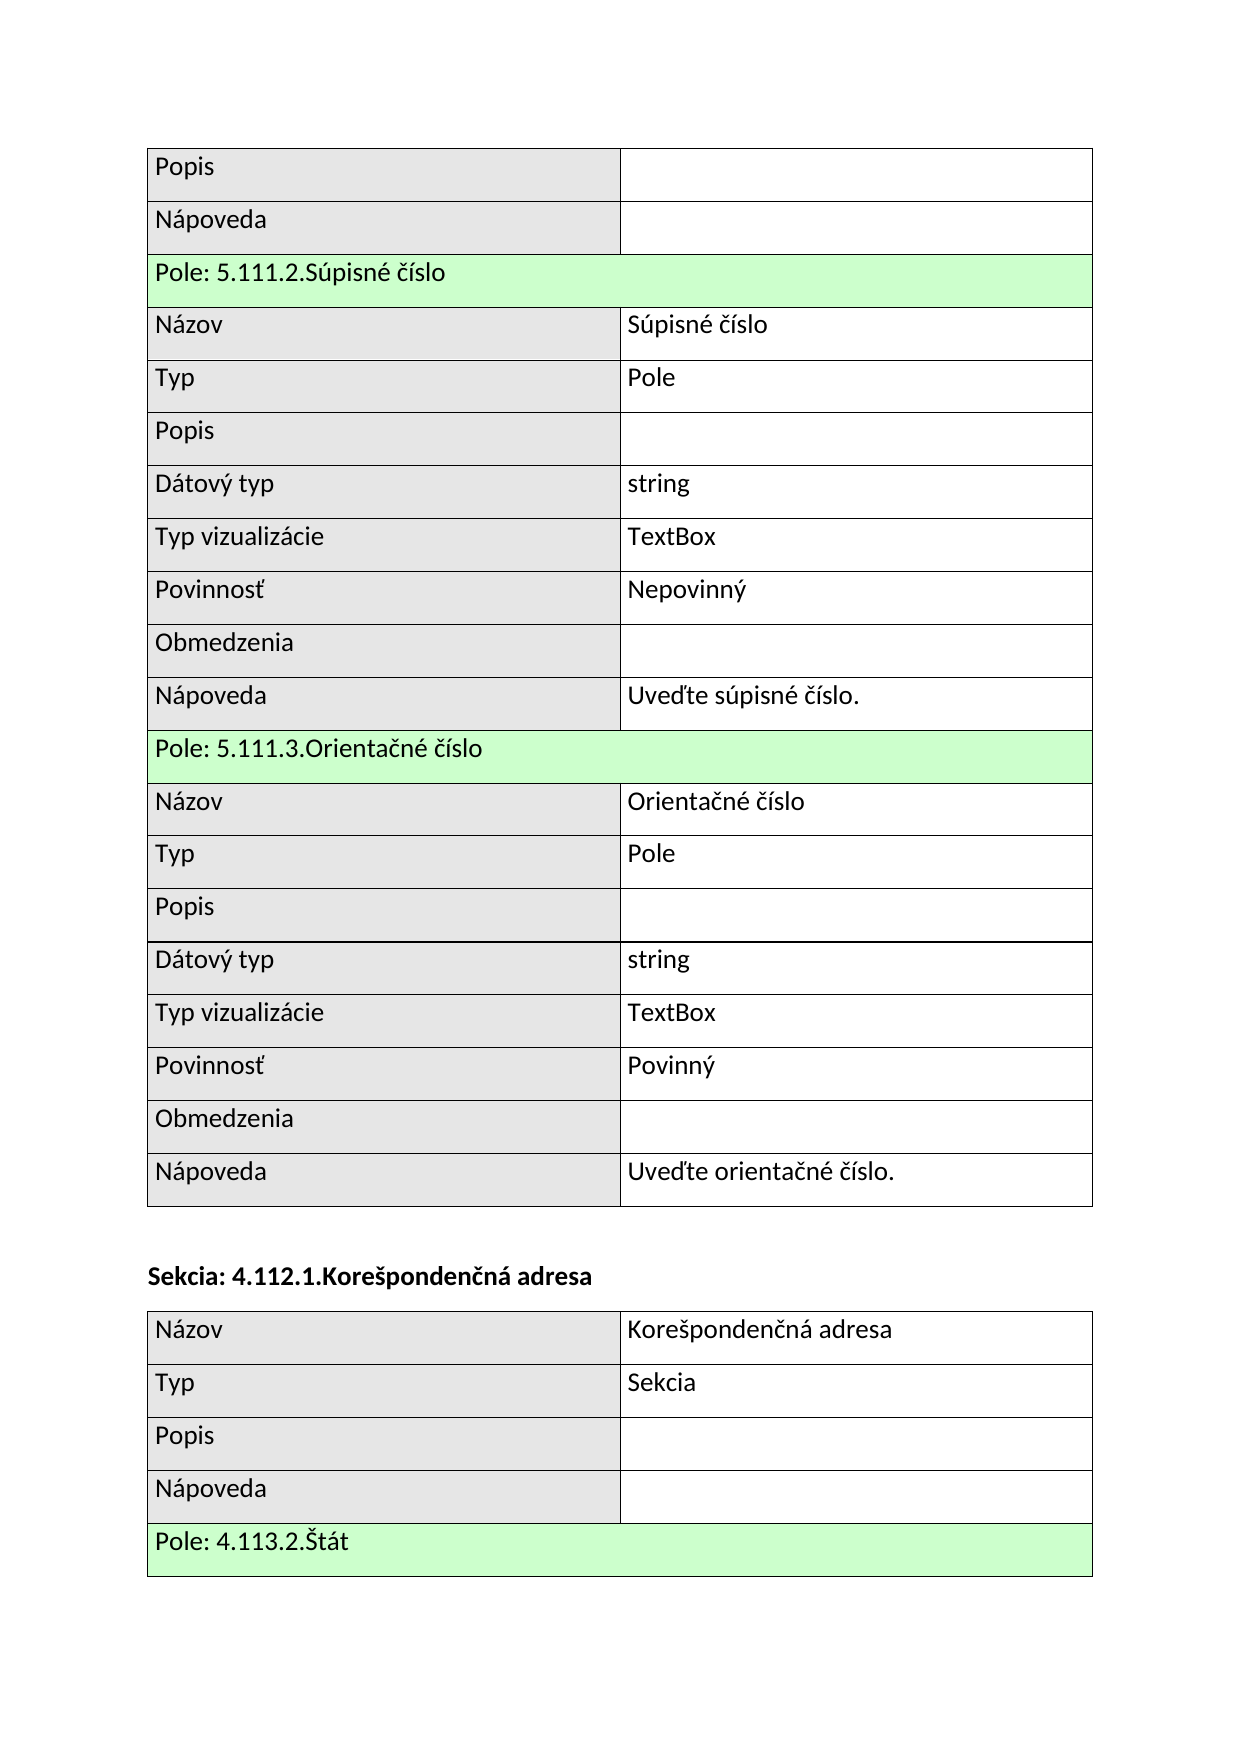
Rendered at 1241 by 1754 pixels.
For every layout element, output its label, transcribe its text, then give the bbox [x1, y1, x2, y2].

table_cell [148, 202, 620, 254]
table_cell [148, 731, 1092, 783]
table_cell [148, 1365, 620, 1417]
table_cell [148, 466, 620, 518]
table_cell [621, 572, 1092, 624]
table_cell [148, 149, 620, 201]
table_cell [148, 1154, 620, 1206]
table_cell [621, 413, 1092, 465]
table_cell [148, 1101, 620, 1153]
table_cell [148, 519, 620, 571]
text Sekcia: 4.112.1.Korešpondenčná adresa [148, 1259, 1093, 1292]
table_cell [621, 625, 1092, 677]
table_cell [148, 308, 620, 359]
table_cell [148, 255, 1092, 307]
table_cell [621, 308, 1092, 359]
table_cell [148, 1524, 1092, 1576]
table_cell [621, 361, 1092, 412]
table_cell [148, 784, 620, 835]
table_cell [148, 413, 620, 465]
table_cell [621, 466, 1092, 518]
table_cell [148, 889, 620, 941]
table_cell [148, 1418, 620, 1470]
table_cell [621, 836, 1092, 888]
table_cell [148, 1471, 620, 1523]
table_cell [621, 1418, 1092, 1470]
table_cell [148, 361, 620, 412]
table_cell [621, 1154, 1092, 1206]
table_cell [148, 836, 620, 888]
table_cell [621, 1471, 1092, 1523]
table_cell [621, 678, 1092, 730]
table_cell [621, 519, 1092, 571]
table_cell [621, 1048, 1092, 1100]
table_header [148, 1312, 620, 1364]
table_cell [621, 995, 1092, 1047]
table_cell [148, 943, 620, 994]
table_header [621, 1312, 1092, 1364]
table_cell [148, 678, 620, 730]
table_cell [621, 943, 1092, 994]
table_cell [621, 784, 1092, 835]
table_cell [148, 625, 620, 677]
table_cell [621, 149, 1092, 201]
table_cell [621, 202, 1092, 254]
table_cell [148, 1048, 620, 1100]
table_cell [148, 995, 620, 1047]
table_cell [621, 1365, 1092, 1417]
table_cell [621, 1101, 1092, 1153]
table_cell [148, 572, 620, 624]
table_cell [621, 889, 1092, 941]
